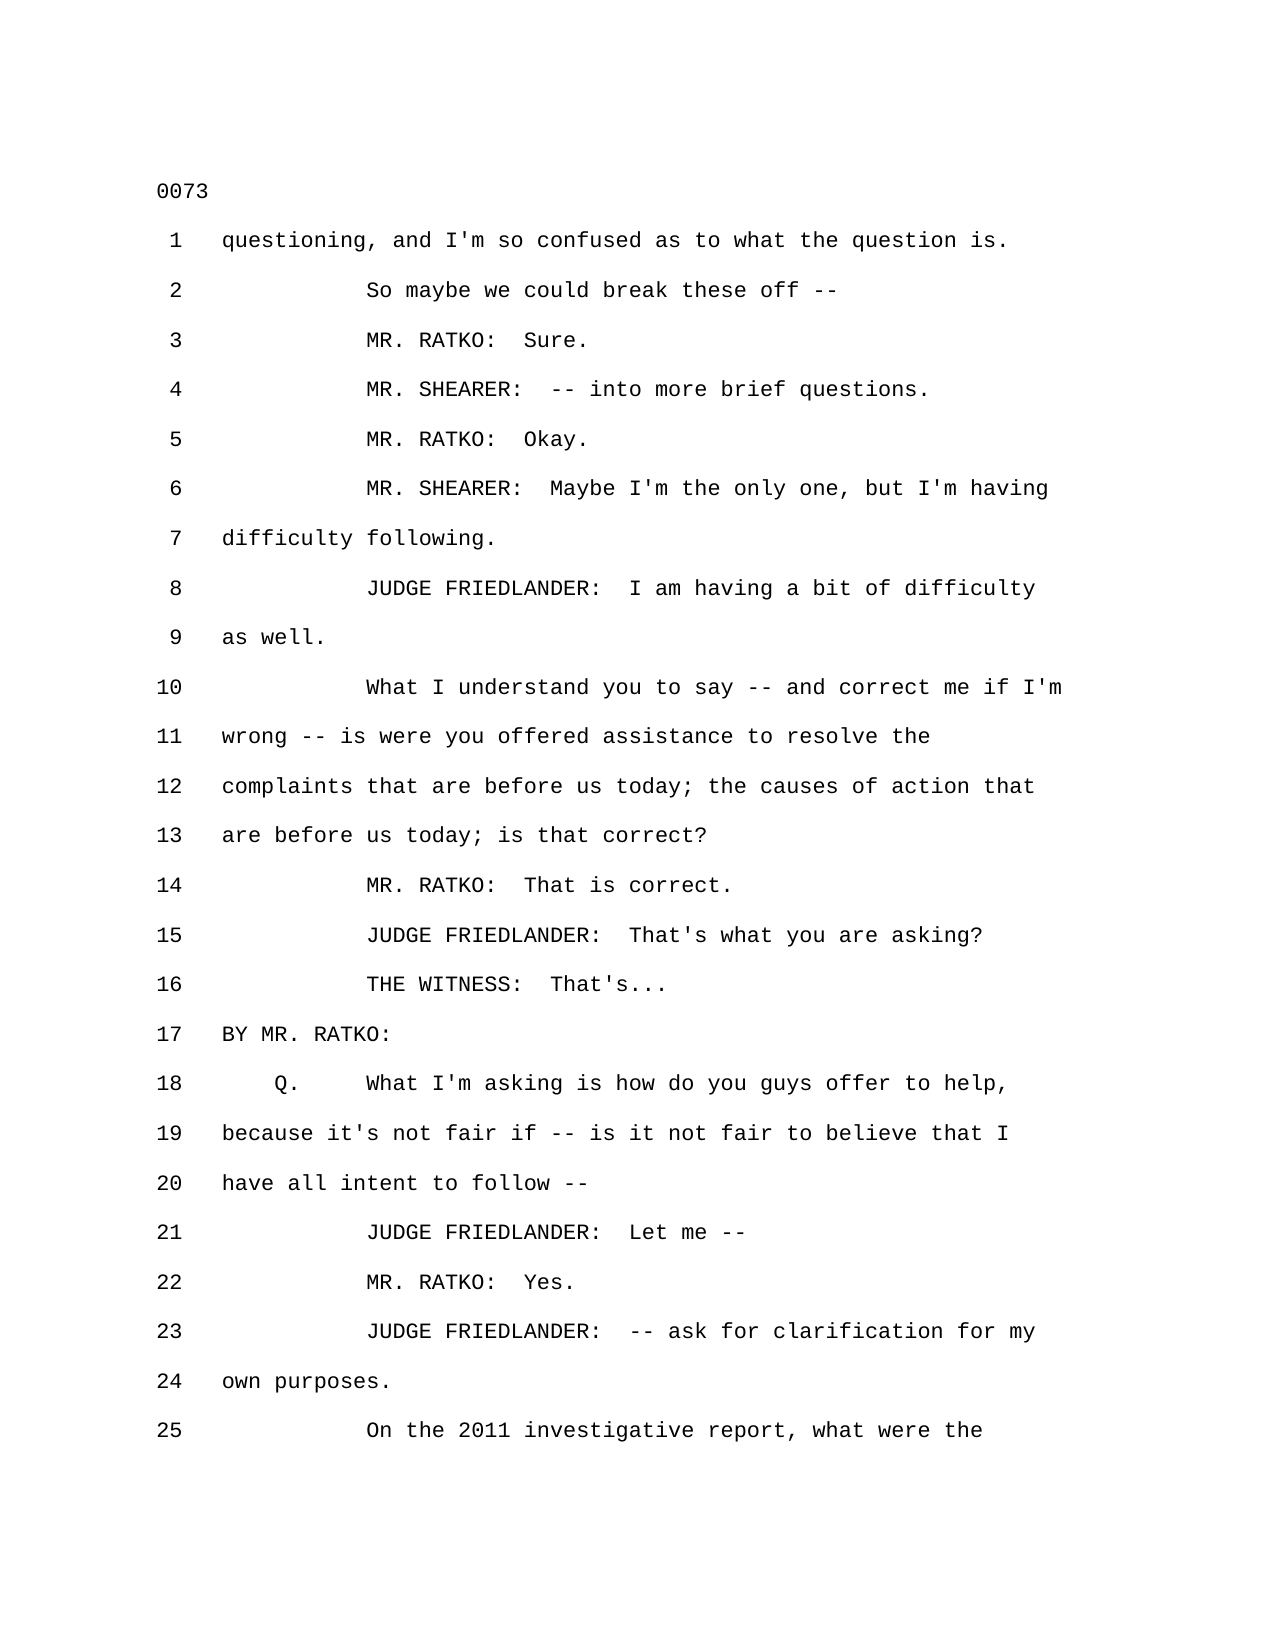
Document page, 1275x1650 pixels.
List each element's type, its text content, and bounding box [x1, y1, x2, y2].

text 13 are before us today; is that correct? [156, 824, 1119, 849]
text 22 MR. RATKO: Yes. [156, 1271, 1119, 1296]
text 0073 [156, 180, 1119, 205]
text 25 On the 2011 investigative report, what were the [156, 1419, 1119, 1444]
text 20 have all intent to follow -- [156, 1172, 1119, 1196]
text 21 JUDGE FRIEDLANDER: Let me -- [156, 1221, 1119, 1246]
text 2 So maybe we could break these off -- [156, 279, 1119, 304]
text 4 MR. SHEARER: -- into more brief questions. [156, 378, 1119, 403]
text 11 wrong -- is were you offered assistance to resolve the [156, 725, 1119, 750]
text 19 because it's not fair if -- is it not fair to believe that I [156, 1122, 1119, 1147]
text 15 JUDGE FRIEDLANDER: That's what you are asking? [156, 924, 1119, 948]
text 5 MR. RATKO: Okay. [156, 428, 1119, 453]
text 17 BY MR. RATKO: [156, 1023, 1119, 1048]
text 24 own purposes. [156, 1370, 1119, 1395]
text 10 What I understand you to say -- and correct me if I'm [156, 676, 1119, 701]
text 3 MR. RATKO: Sure. [156, 329, 1119, 353]
text 23 JUDGE FRIEDLANDER: -- ask for clarification for my [156, 1320, 1119, 1345]
text 9 as well. [156, 626, 1119, 651]
text 6 MR. SHEARER: Maybe I'm the only one, but I'm having [156, 477, 1119, 502]
text 8 JUDGE FRIEDLANDER: I am having a bit of difficulty [156, 577, 1119, 601]
text 7 difficulty following. [156, 527, 1119, 552]
text 18 Q. What I'm asking is how do you guys offer to help, [156, 1072, 1119, 1097]
text 12 complaints that are before us today; the causes of action that [156, 775, 1119, 800]
text 1 questioning, and I'm so confused as to what the question is. [156, 229, 1119, 254]
text 14 MR. RATKO: That is correct. [156, 874, 1119, 899]
text 16 THE WITNESS: That's... [156, 973, 1119, 998]
